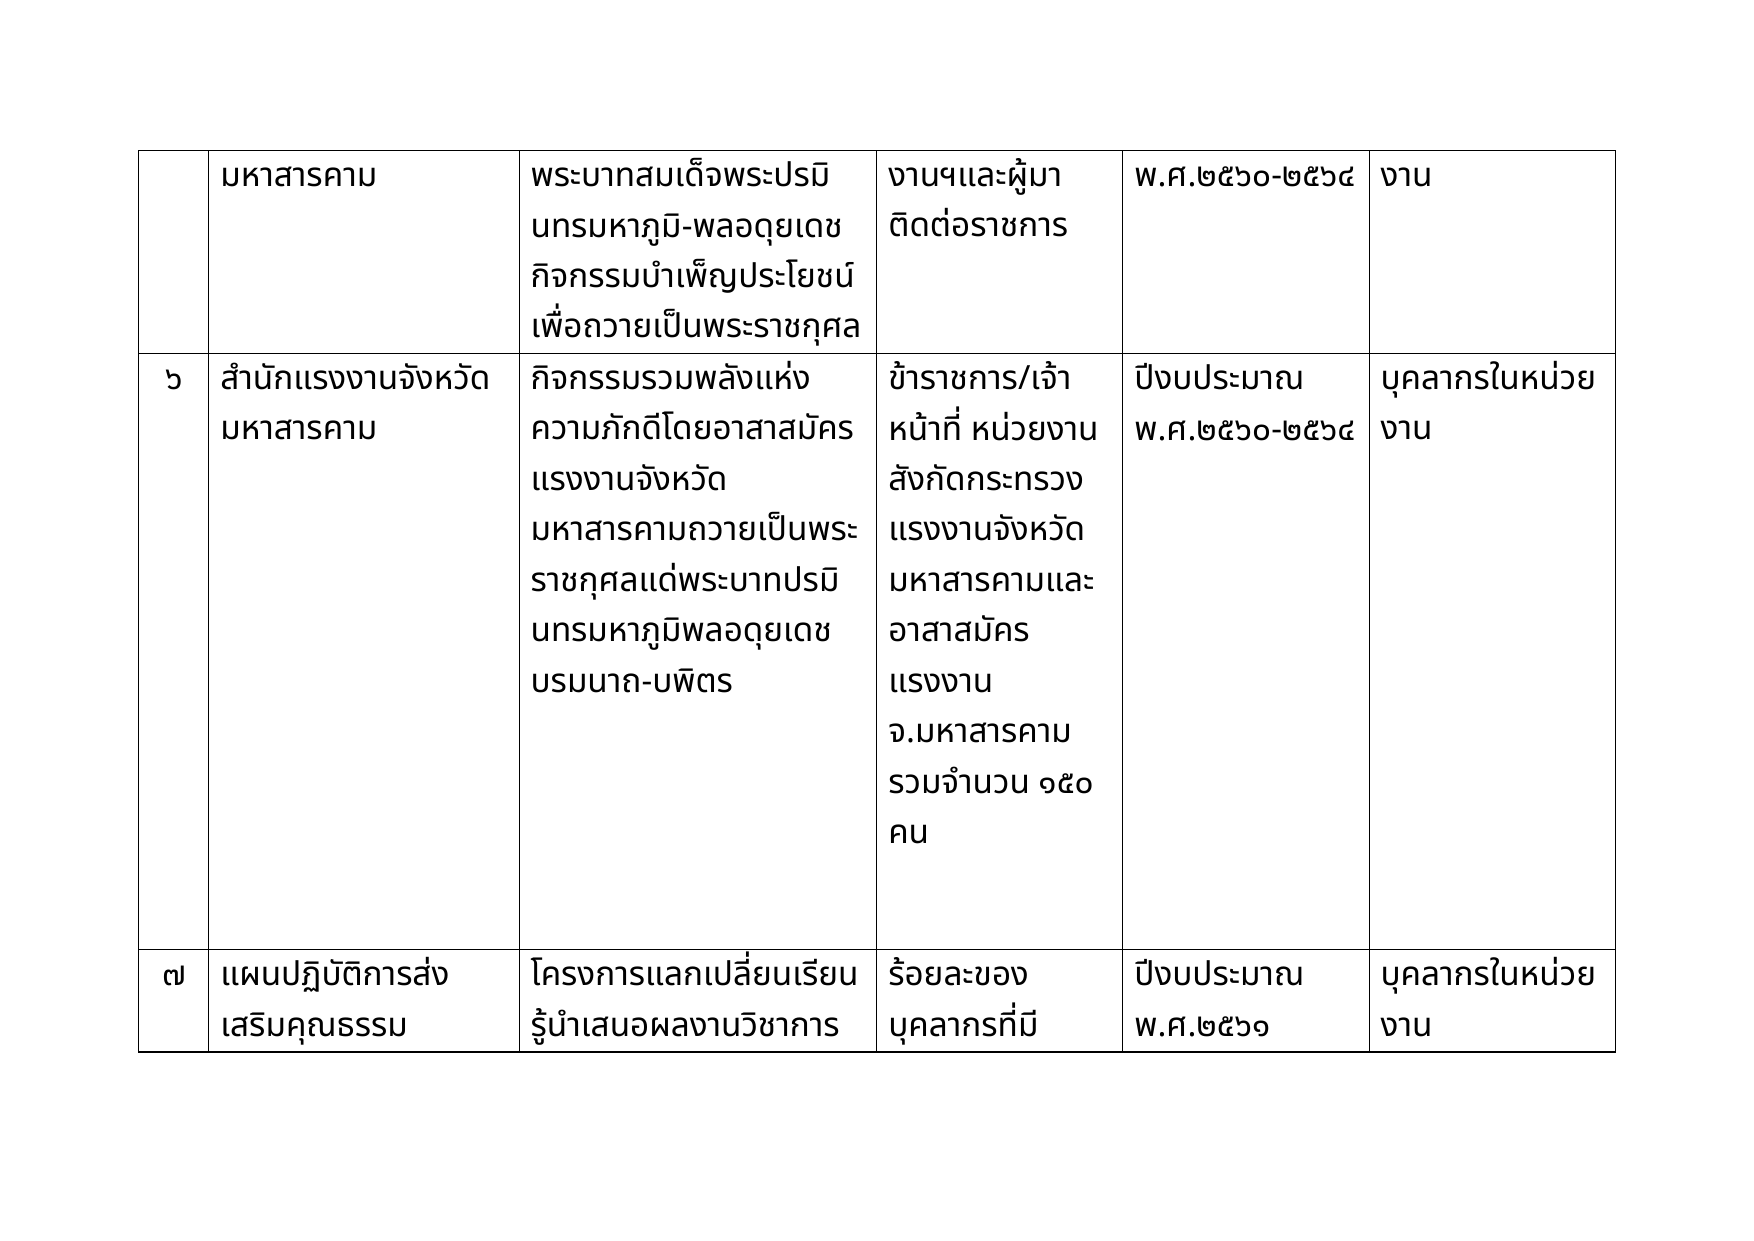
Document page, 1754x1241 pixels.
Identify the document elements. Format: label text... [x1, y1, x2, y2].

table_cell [209, 950, 519, 1051]
table_cell สำนักแรงงานจังหวัดมหาสารคาม [209, 354, 519, 949]
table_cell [209, 151, 519, 353]
table_cell ๖ [139, 354, 208, 949]
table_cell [1123, 151, 1369, 353]
table_cell บุคลากรในหน่วยงาน [1370, 950, 1615, 1051]
table_cell กิจกรรมรวมพลังแห่งความภักดีโดยอาสาสมัครแรงงานจังหวัดมหาสารคามถวายเป็นพระราชกุศลแด่พระบาทปรมินทรมหาภูมิพลอดุยเดชบรมนาถ-บพิตร [520, 354, 876, 949]
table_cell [520, 151, 876, 353]
table_cell ๕ [139, 151, 208, 353]
table_cell ปีงบประมาณ พ.ศ.๒๕๖๑ [1123, 950, 1369, 1051]
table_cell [877, 950, 1122, 1051]
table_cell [877, 151, 1122, 353]
table_cell ปีงบประมาณ พ.ศ.๒๕๖๐-๒๕๖๔ [1123, 354, 1369, 949]
table_cell ๗ [139, 950, 208, 1051]
table_cell บุคลากรในหน่วยงาน [1370, 151, 1615, 353]
table_cell บุคลากรในหน่วยงาน [1370, 354, 1615, 949]
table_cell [520, 950, 876, 1051]
table_cell ข้าราชการ/เจ้าหน้าที่ หน่วยงาน สังกัดกระทรวงแรงงานจังหวัดมหาสารคามและอาสาสมัครแรงงาน จ.มหาสารคาม รวมจำนวน ๑๕๐ คน [877, 354, 1122, 949]
